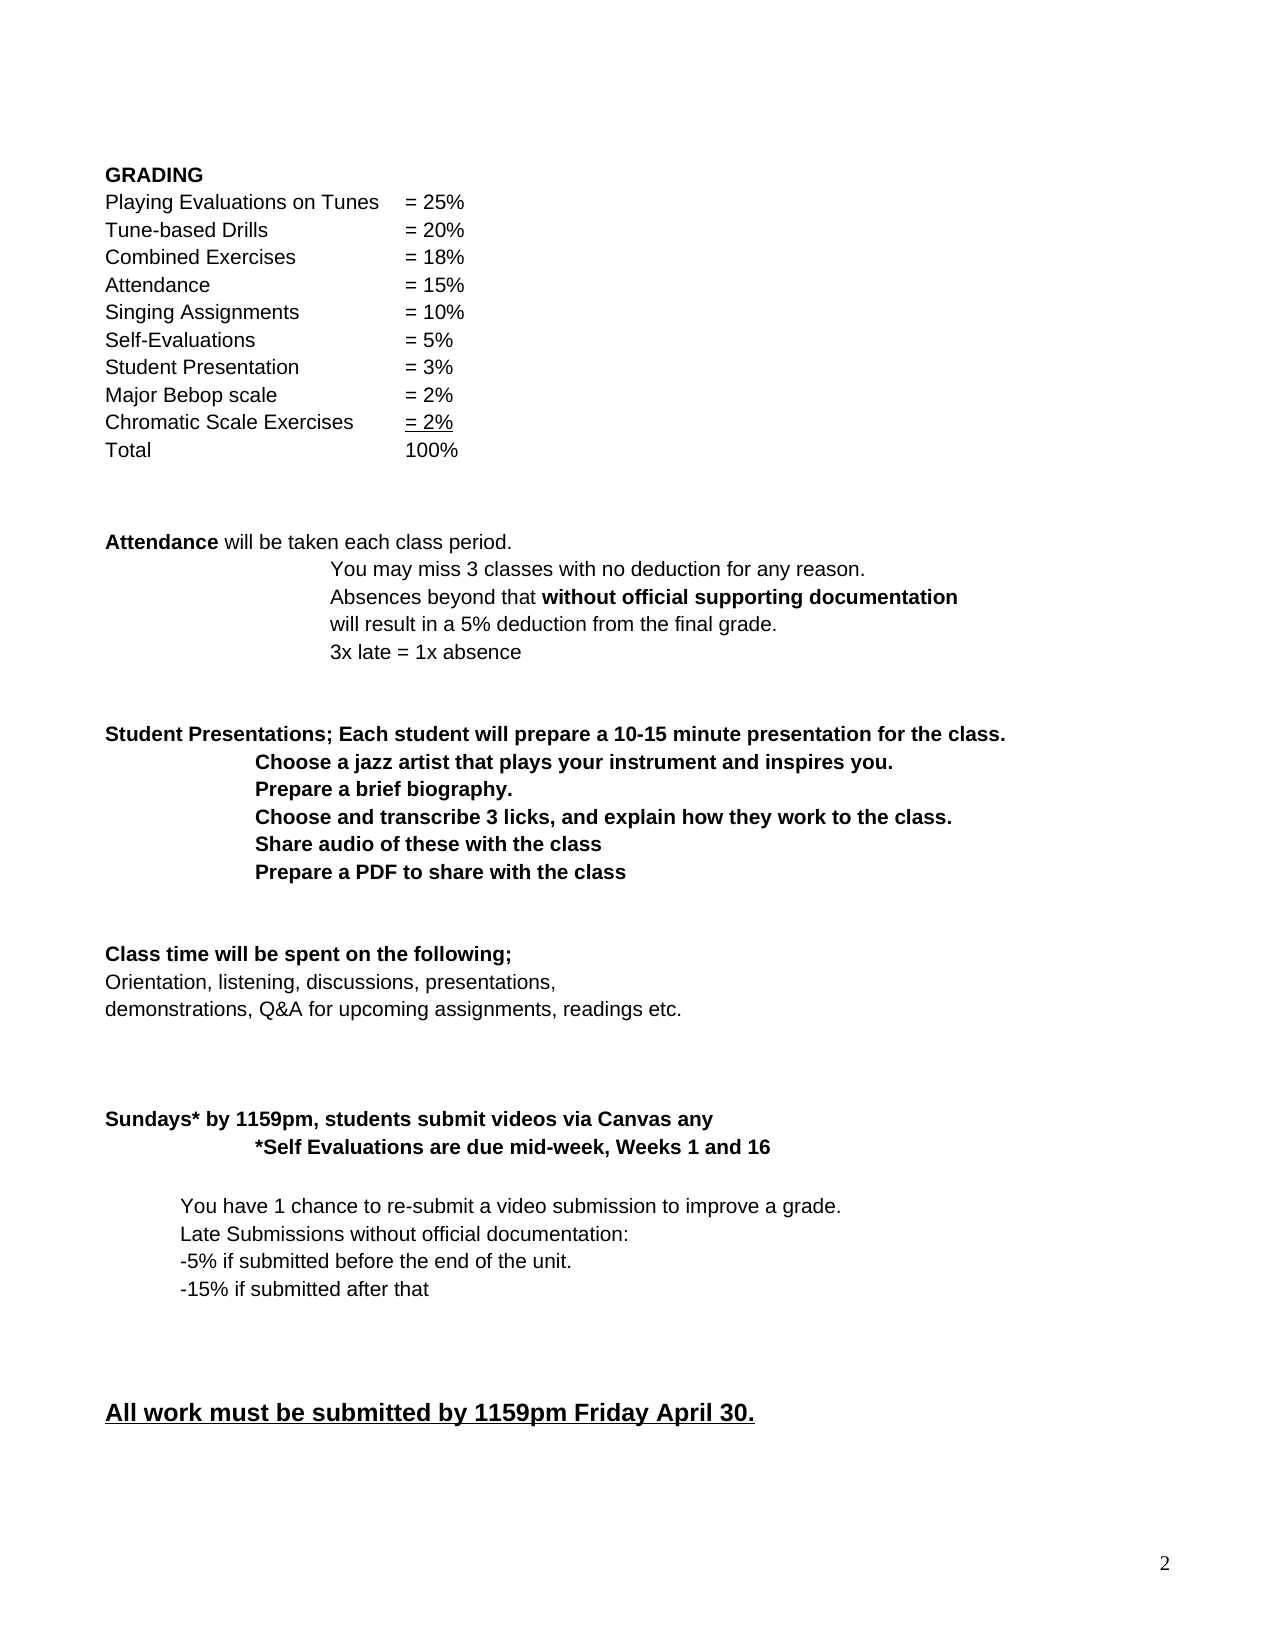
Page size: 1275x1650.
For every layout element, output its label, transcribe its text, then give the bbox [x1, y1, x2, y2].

text Combined Exercises = 18% [105, 245, 1170, 269]
text -15% if submitted after that [105, 1277, 1170, 1301]
text Share audio of these with the class [105, 832, 1170, 856]
text Orientation, listening, discussions, presentations, [105, 969, 1170, 993]
text Student Presentation = 3% [105, 355, 1170, 379]
text GRADING [105, 162, 1170, 186]
text Absences beyond that without official supporting documentation [105, 584, 1170, 608]
text Choose a jazz artist that plays your instrument and inspires you. [105, 749, 1170, 773]
text Major Bebop scale = 2% [105, 382, 1170, 406]
text Tune-based Drills = 20% [105, 217, 1170, 241]
text Choose and transcribe 3 licks, and explain how they work to the class. [105, 804, 1170, 828]
text Sundays* by 1159pm, students submit videos via Canvas any [105, 1107, 1170, 1131]
text Self-Evaluations = 5% [105, 327, 1170, 351]
text Singing Assignments = 10% [105, 300, 1170, 324]
text Student Presentations; Each student will prepare a 10-15 minute presentation for the class. [105, 722, 1170, 746]
text Total 100% [105, 437, 1170, 461]
text Attendance will be taken each class period. [105, 529, 1170, 553]
text 3x late = 1x absence [105, 639, 1170, 663]
text Late Submissions without official documentation: [105, 1222, 1170, 1246]
text Playing Evaluations on Tunes = 25% [105, 190, 1170, 214]
text Prepare a brief biography. [105, 777, 1170, 801]
text Attendance = 15% [105, 272, 1170, 296]
text Prepare a PDF to share with the class [105, 859, 1170, 883]
text You have 1 chance to re-submit a video submission to improve a grade. [105, 1194, 1170, 1218]
text Chromatic Scale Exercises = 2% [105, 410, 1170, 434]
text Class time will be spent on the following; [105, 942, 1170, 966]
text You may miss 3 classes with no deduction for any reason. [105, 557, 1170, 581]
text All work must be submitted by 1159pm Friday April 30. [105, 1398, 1170, 1427]
text *Self Evaluations are due mid-week, Weeks 1 and 16 [105, 1134, 1170, 1158]
text will result in a 5% deduction from the final grade. [105, 612, 1170, 636]
text -5% if submitted before the end of the unit. [105, 1249, 1170, 1273]
text demonstrations, Q&A for upcoming assignments, readings etc. [105, 997, 1170, 1021]
